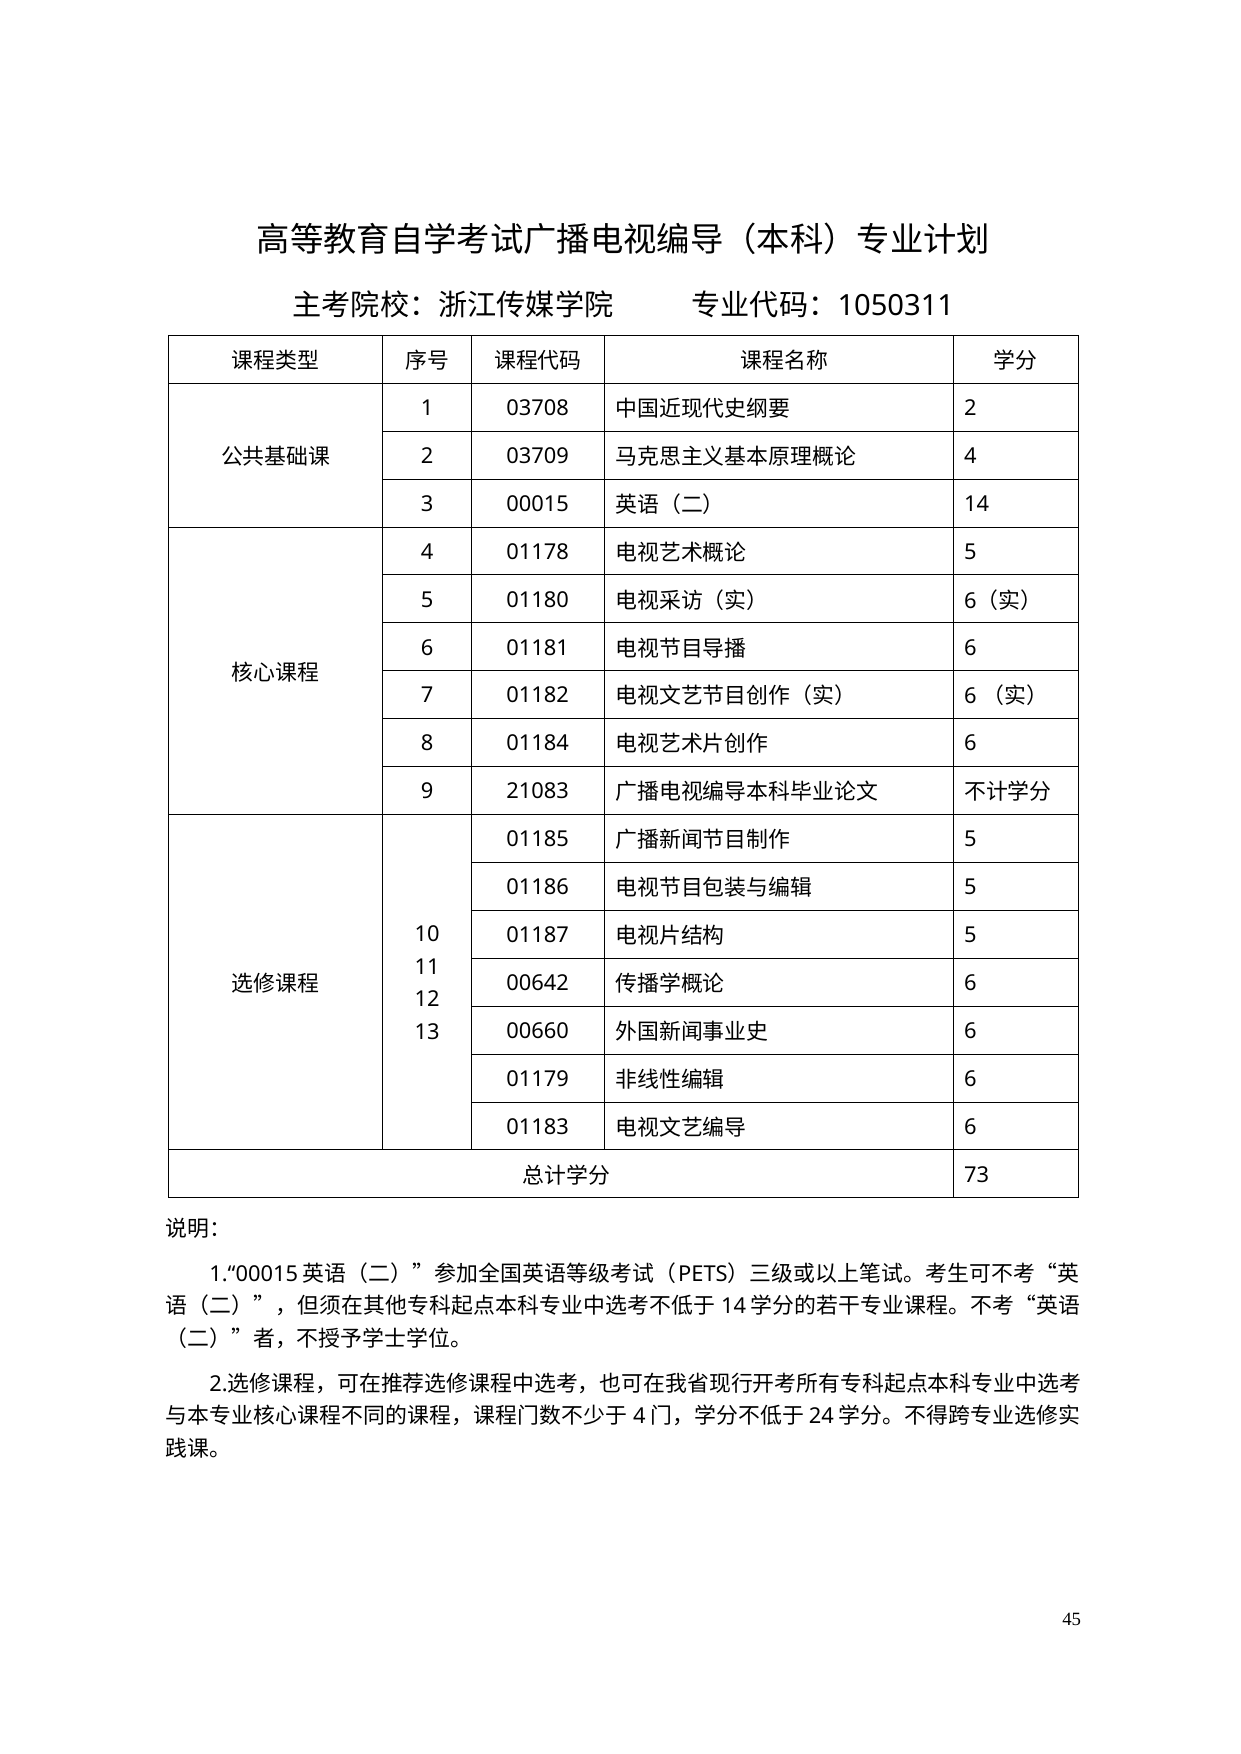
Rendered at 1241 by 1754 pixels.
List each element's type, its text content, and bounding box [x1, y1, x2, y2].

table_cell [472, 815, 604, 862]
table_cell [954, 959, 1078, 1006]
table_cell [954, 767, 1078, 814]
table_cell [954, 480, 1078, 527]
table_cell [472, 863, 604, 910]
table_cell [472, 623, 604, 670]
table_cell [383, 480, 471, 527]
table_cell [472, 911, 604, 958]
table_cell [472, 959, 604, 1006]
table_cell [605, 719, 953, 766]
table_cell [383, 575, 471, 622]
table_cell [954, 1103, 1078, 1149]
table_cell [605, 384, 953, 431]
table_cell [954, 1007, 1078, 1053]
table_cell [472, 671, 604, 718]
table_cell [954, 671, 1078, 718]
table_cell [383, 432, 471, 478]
text 1.“00015英语（二）”参加全国英语等级考试（PETS）三级或以上笔试。考生可不考“英语（二）”，但须在其他专科起点本科专业中选考不低于14学分的若干专业课程。不考“英语（二）”者，不授予学士学位。 [165, 1255, 1081, 1353]
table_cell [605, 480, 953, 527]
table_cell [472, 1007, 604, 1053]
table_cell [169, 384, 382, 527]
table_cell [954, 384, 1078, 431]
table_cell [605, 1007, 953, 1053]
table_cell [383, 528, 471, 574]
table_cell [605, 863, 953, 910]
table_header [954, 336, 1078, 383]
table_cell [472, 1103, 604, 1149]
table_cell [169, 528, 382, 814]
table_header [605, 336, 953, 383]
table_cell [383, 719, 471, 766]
text 2.选修课程，可在推荐选修课程中选考，也可在我省现行开考所有专科起点本科专业中选考与本专业核心课程不同的课程，课程门数不少于4门，学分不低于24学分。不得跨专业选修实践课。 [165, 1365, 1081, 1463]
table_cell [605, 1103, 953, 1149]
text 说明： [165, 1210, 1081, 1243]
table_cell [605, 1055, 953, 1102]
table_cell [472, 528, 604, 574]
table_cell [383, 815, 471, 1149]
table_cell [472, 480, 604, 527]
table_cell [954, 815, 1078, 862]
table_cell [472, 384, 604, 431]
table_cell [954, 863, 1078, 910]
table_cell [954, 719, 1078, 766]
text 高等教育自学考试广播电视编导（本科）专业计划 [165, 205, 1081, 270]
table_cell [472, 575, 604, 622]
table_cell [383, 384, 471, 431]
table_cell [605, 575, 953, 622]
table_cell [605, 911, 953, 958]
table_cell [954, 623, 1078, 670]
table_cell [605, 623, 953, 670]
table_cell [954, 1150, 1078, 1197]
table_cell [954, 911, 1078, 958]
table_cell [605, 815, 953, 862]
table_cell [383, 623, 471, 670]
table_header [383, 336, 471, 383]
text 主考院校：浙江传媒学院 专业代码：1050311 [165, 270, 1081, 335]
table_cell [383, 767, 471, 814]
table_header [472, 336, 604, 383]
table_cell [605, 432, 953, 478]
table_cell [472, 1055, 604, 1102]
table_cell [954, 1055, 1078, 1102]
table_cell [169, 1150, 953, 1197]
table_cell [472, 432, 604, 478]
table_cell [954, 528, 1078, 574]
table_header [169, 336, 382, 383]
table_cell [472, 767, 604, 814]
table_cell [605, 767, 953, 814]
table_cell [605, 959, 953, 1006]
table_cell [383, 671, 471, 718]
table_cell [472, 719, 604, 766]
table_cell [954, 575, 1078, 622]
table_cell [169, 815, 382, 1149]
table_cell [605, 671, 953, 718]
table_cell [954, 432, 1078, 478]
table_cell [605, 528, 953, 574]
